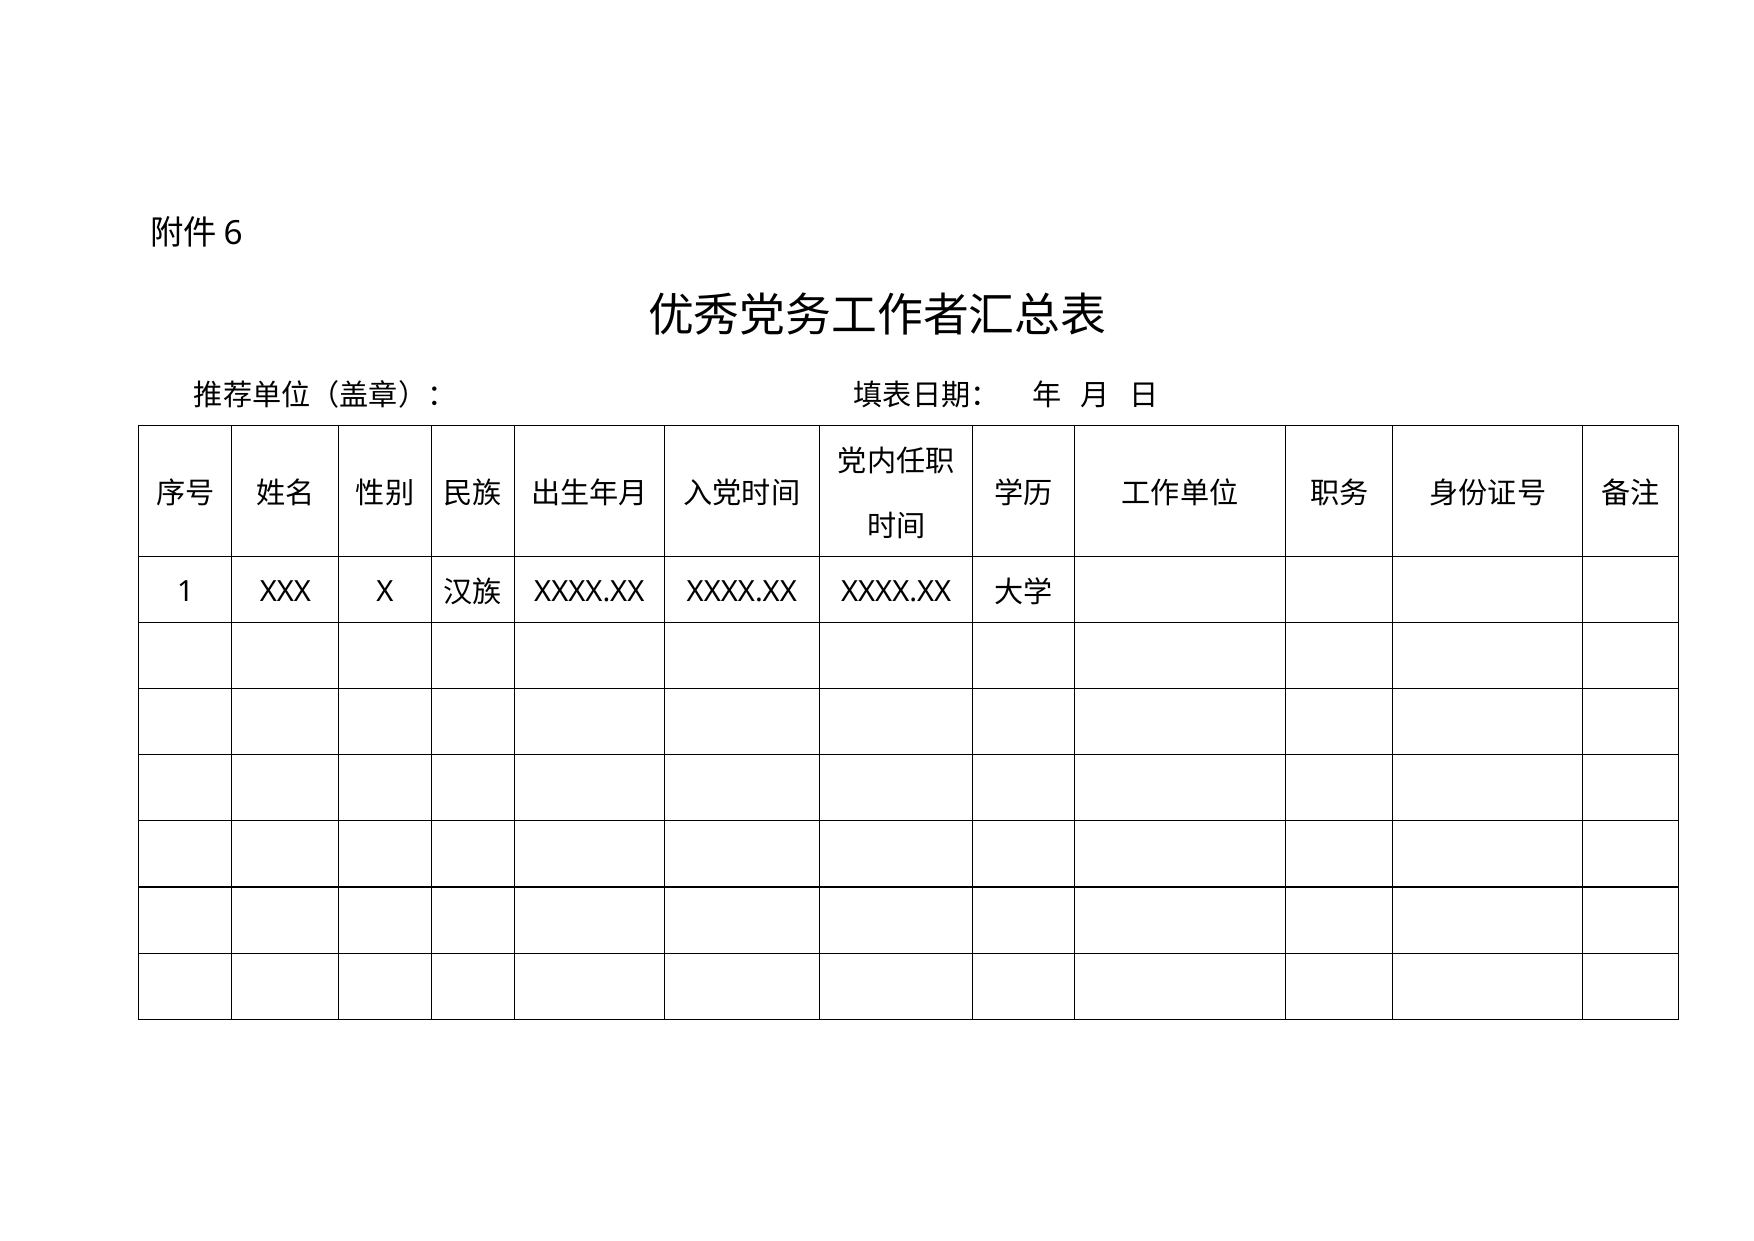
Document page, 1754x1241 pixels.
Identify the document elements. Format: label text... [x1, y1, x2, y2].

table_cell [665, 755, 819, 820]
table_cell [973, 755, 1074, 820]
table_cell [139, 954, 231, 1018]
table_cell [515, 954, 664, 1018]
table_cell [820, 755, 972, 820]
table_cell [232, 821, 338, 886]
table_header 工作单位 [1075, 426, 1285, 556]
table_cell [1075, 755, 1285, 820]
table_cell [515, 821, 664, 886]
table_cell [339, 689, 431, 754]
table_cell [515, 888, 664, 952]
table_cell [139, 888, 231, 952]
table_header 职务 [1286, 426, 1392, 556]
table_cell [139, 821, 231, 886]
table_cell [1075, 689, 1285, 754]
table_cell XXXX.XX [515, 557, 664, 622]
table_cell [665, 821, 819, 886]
table_cell [1583, 557, 1678, 622]
table_cell [665, 623, 819, 688]
table_cell [432, 689, 514, 754]
table_cell [1583, 954, 1678, 1018]
text 优秀党务工作者汇总表 [150, 263, 1604, 360]
table_header 姓名 [232, 426, 338, 556]
table_cell X [339, 557, 431, 622]
table_cell [339, 821, 431, 886]
table_cell [820, 954, 972, 1018]
table_header 出生年月 [515, 426, 664, 556]
table_cell [232, 888, 338, 952]
table_cell [1393, 888, 1582, 952]
table_cell [339, 623, 431, 688]
table_cell [665, 954, 819, 1018]
table_cell [432, 623, 514, 688]
table_cell [339, 888, 431, 952]
table_cell [973, 888, 1074, 952]
table_cell 1 [139, 557, 231, 622]
table_header 入党时间 [665, 426, 819, 556]
table_cell [515, 755, 664, 820]
table_cell 大学 [973, 557, 1074, 622]
table_cell [1286, 689, 1392, 754]
table_cell XXXX.XX [820, 557, 972, 622]
table_cell [232, 689, 338, 754]
table_header 民族 [432, 426, 514, 556]
text 推荐单位（盖章）： 填表日期： 年 月 日 [150, 360, 1604, 425]
table_cell [1393, 689, 1582, 754]
table_cell [1583, 888, 1678, 952]
table_cell [1286, 623, 1392, 688]
table_cell [1583, 689, 1678, 754]
table_cell [1075, 821, 1285, 886]
table_cell [1583, 755, 1678, 820]
table_cell [232, 755, 338, 820]
table_cell [515, 623, 664, 688]
table_cell [1075, 888, 1285, 952]
table_cell XXXX.XX [665, 557, 819, 622]
table_cell [1583, 821, 1678, 886]
table_cell [339, 954, 431, 1018]
table_cell XXX [232, 557, 338, 622]
table_cell [1393, 821, 1582, 886]
table_cell [973, 689, 1074, 754]
table_header 学历 [973, 426, 1074, 556]
table_cell [139, 689, 231, 754]
table_cell [1075, 557, 1285, 622]
table_cell [432, 821, 514, 886]
table_cell [339, 755, 431, 820]
table_cell [665, 888, 819, 952]
table_header 党内任职时间 [820, 426, 972, 556]
table_cell [1583, 623, 1678, 688]
table_cell [1286, 557, 1392, 622]
table_cell [139, 623, 231, 688]
table_cell [1393, 623, 1582, 688]
table_cell [515, 689, 664, 754]
table_header 序号 [139, 426, 231, 556]
table_cell [1286, 954, 1392, 1018]
table_cell [432, 954, 514, 1018]
table_cell [820, 821, 972, 886]
table_cell [432, 755, 514, 820]
table_header 性别 [339, 426, 431, 556]
table_cell [820, 623, 972, 688]
table_cell [1286, 888, 1392, 952]
table_cell [1393, 755, 1582, 820]
table_cell [973, 623, 1074, 688]
table_cell [232, 623, 338, 688]
table_cell [973, 821, 1074, 886]
table_cell [820, 888, 972, 952]
table_header 备注 [1583, 426, 1678, 556]
table_cell 汉族 [432, 557, 514, 622]
table_cell [820, 689, 972, 754]
table_cell [232, 954, 338, 1018]
table_cell [1286, 755, 1392, 820]
table_cell [139, 755, 231, 820]
table_cell [1286, 821, 1392, 886]
table_header 身份证号 [1393, 426, 1582, 556]
table_cell [1075, 954, 1285, 1018]
table_cell [1393, 557, 1582, 622]
table_cell [1393, 954, 1582, 1018]
table_cell [432, 888, 514, 952]
table_cell [665, 689, 819, 754]
table_cell [1075, 623, 1285, 688]
text 附件6 [150, 198, 1604, 263]
table_cell [973, 954, 1074, 1018]
